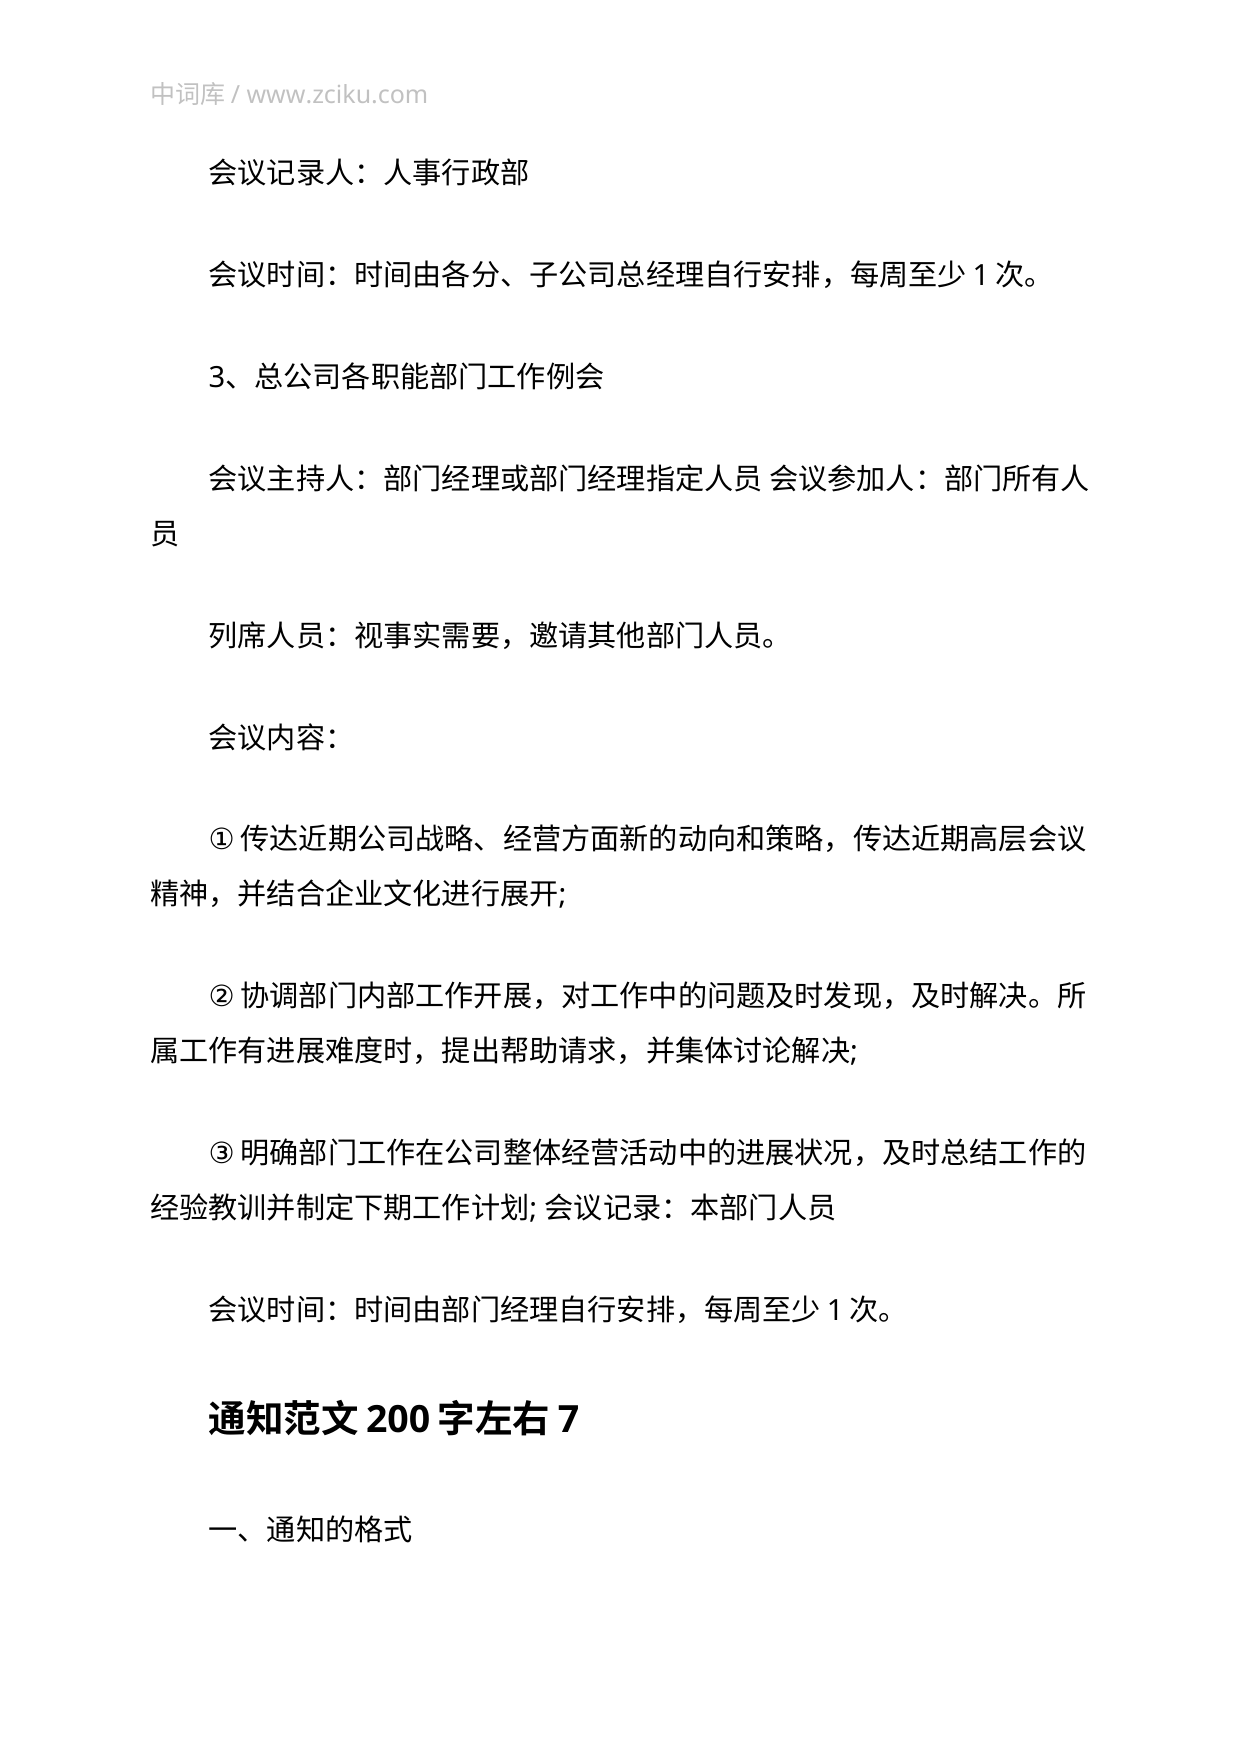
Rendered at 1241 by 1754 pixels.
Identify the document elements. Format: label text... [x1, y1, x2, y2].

text 列席人员：视事实需要，邀请其他部门人员。 [150, 612, 1090, 655]
text 会议记录人：人事行政部 [150, 150, 1090, 192]
text 会议时间：时间由各分、子公司总经理自行安排，每周至少1次。 [150, 252, 1090, 294]
text 会议主持人：部门经理或部门经理指定人员 会议参加人：部门所有人员 [150, 456, 1090, 553]
text 会议内容： [150, 714, 1090, 756]
text 3、总公司各职能部门工作例会 [150, 354, 1090, 396]
text 通知范文200字左右7 [150, 1389, 1090, 1443]
text 会议时间：时间由部门经理自行安排，每周至少1次。 [150, 1287, 1090, 1329]
text 一、通知的格式 [150, 1506, 1090, 1549]
text ②协调部门内部工作开展，对工作中的问题及时发现，及时解决。所属工作有进展难度时，提出帮助请求，并集体讨论解决; [150, 973, 1090, 1070]
text ③明确部门工作在公司整体经营活动中的进展状况，及时总结工作的经验教训并制定下期工作计划; 会议记录：本部门人员 [150, 1130, 1090, 1227]
text ①传达近期公司战略、经营方面新的动向和策略，传达近期高层会议精神，并结合企业文化进行展开; [150, 816, 1090, 913]
